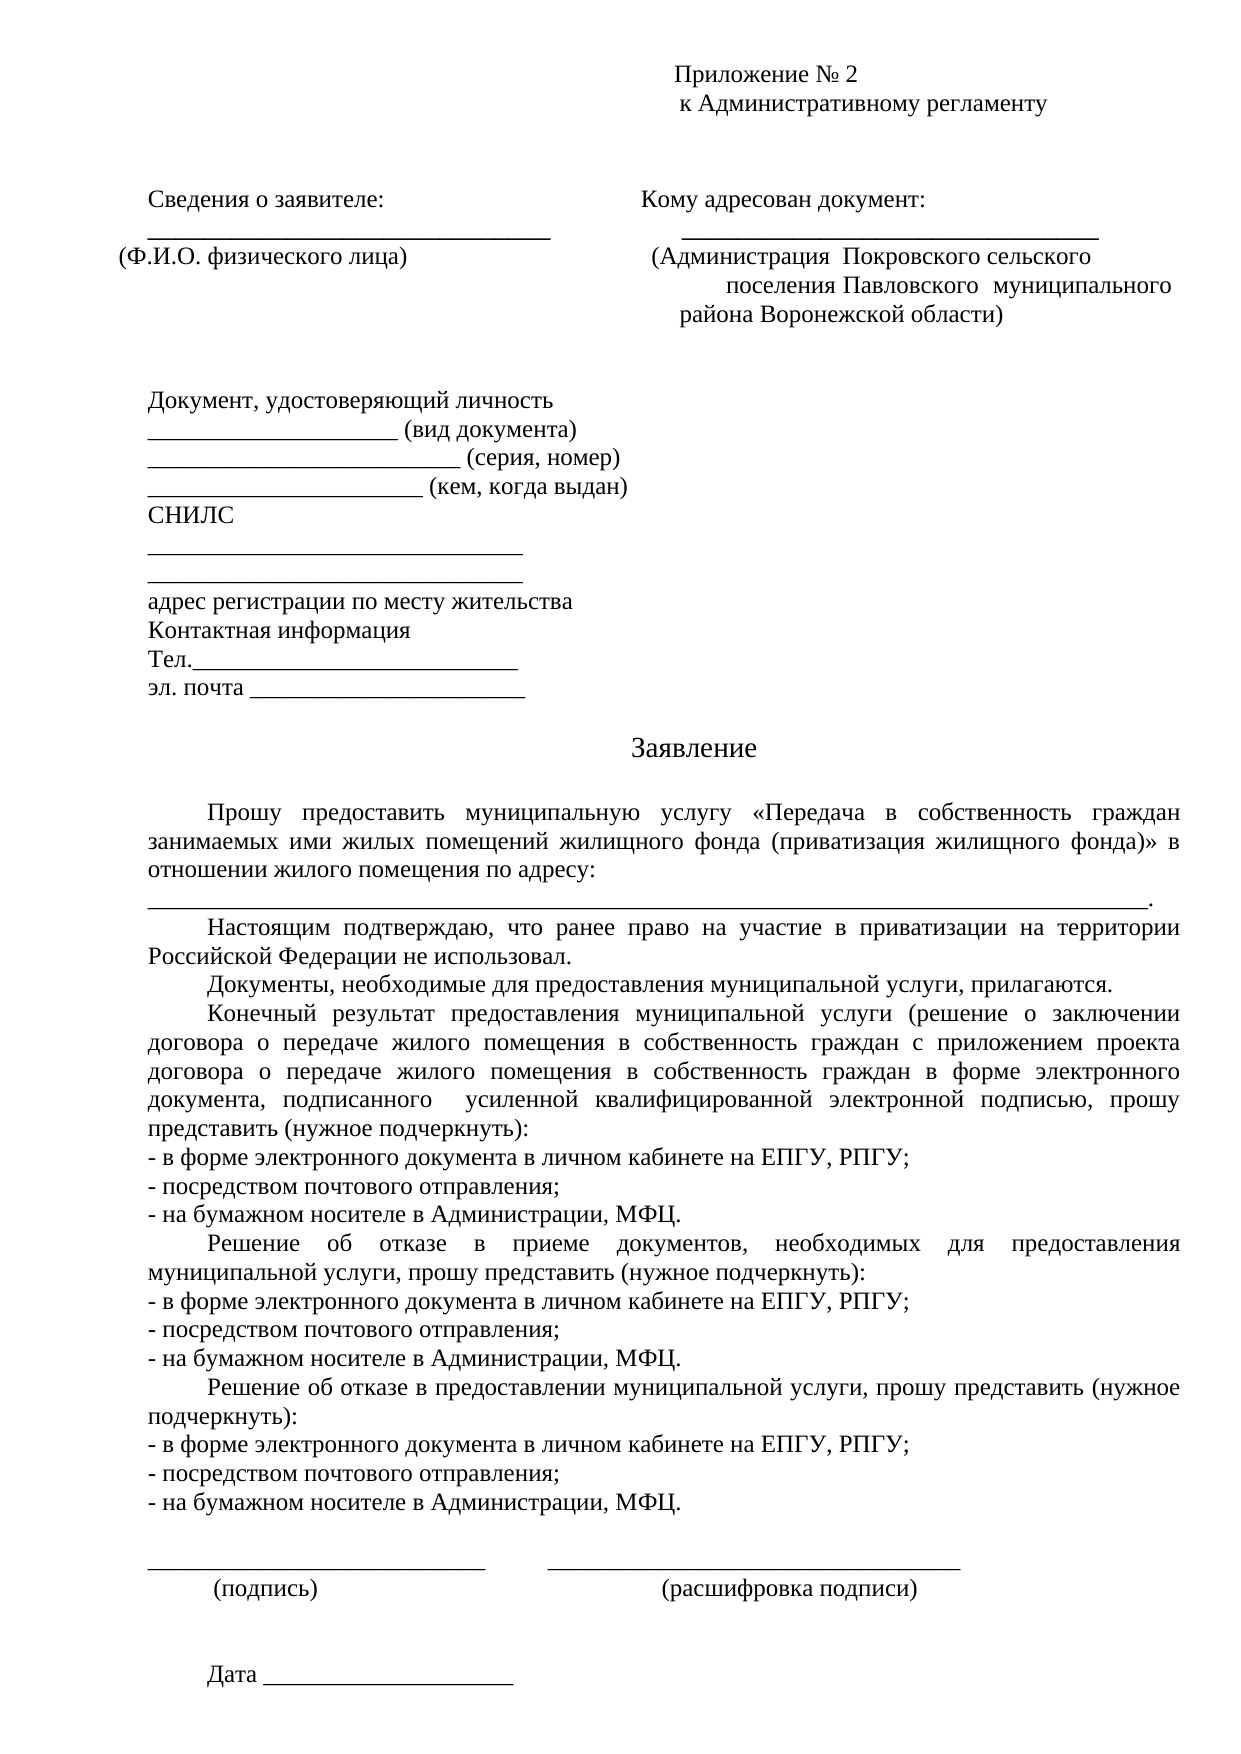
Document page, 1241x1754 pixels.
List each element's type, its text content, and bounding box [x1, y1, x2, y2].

text - на бумажном носителе в Администрации, МФЦ. [148, 1343, 1181, 1372]
text ___________________________ _________________________________ [148, 1544, 1181, 1573]
text эл. почта ______________________ [148, 672, 1181, 701]
text - в форме электронного документа в личном кабинете на ЕПГУ, РПГУ; [148, 1429, 1181, 1458]
text ______________________________ [148, 557, 1181, 586]
text Решение об отказе в предоставлении муниципальной услуги, прошу представить (нужное подчеркнуть): [148, 1372, 1181, 1429]
text к Административному регламенту [679, 88, 1181, 117]
text адрес регистрации по месту жительства [148, 586, 1181, 615]
text Заявление [148, 730, 1181, 763]
text СНИЛС [148, 500, 1181, 529]
text Настоящим подтверждаю, что ранее право на участие в приватизации на территории Российской Федерации не использовал. [148, 912, 1181, 969]
text ______________________ (кем, когда выдан) [148, 471, 1181, 500]
text поселения Павловского муниципального района Воронежской области) [148, 270, 1181, 327]
text Конечный результат предоставления муниципальной услуги (решение о заключении договора о передаче жилого помещения в собственность граждан с приложением проекта договора о передаче жилого помещения в собственность граждан в форме электронного документа, подписанного усиленной квалифицированной электронной подписью, прошу представить (нужное подчеркнуть): [148, 998, 1181, 1142]
text _____________________________ ______________________________ [148, 212, 1181, 241]
text - посредством почтового отправления; [148, 1458, 1181, 1487]
text Тел.__________________________ [148, 644, 1181, 672]
text ______________________________ [148, 529, 1181, 557]
text - в форме электронного документа в личном кабинете на ЕПГУ, РПГУ; [148, 1142, 1181, 1171]
text Сведения о заявителе: Кому адресован документ: [148, 184, 1181, 212]
text Прошу предоставить муниципальную услугу «Передача в собственность граждан занимаемых ими жилых помещений жилищного фонда (приватизация жилищного фонда)» в отношении жилого помещения по адресу: [148, 797, 1181, 883]
text ____________________ (вид документа) [148, 414, 1181, 442]
text Приложение № 2 [148, 59, 1181, 88]
text (Ф.И.О. физического лица) (Администрация Покровского сельского [118, 241, 1181, 270]
text - на бумажном носителе в Администрации, МФЦ. [148, 1487, 1181, 1516]
text Документы, необходимые для предоставления муниципальной услуги, прилагаются. [148, 969, 1181, 998]
text _________________________ (серия, номер) [148, 442, 1181, 471]
text - на бумажном носителе в Администрации, МФЦ. [148, 1199, 1181, 1228]
text - посредством почтового отправления; [148, 1171, 1181, 1199]
text Дата ____________________ [148, 1659, 1181, 1688]
text - посредством почтового отправления; [148, 1314, 1181, 1343]
text - в форме электронного документа в личном кабинете на ЕПГУ, РПГУ; [148, 1286, 1181, 1314]
text Документ, удостоверяющий личность [148, 385, 1181, 414]
text (подпись) (расшифровка подписи) [148, 1573, 1181, 1602]
text Решение об отказе в приеме документов, необходимых для предоставления муниципальной услуги, прошу представить (нужное подчеркнуть): [148, 1228, 1181, 1286]
text Контактная информация [148, 615, 1181, 644]
text ________________________________________________________________________________. [148, 883, 1181, 912]
